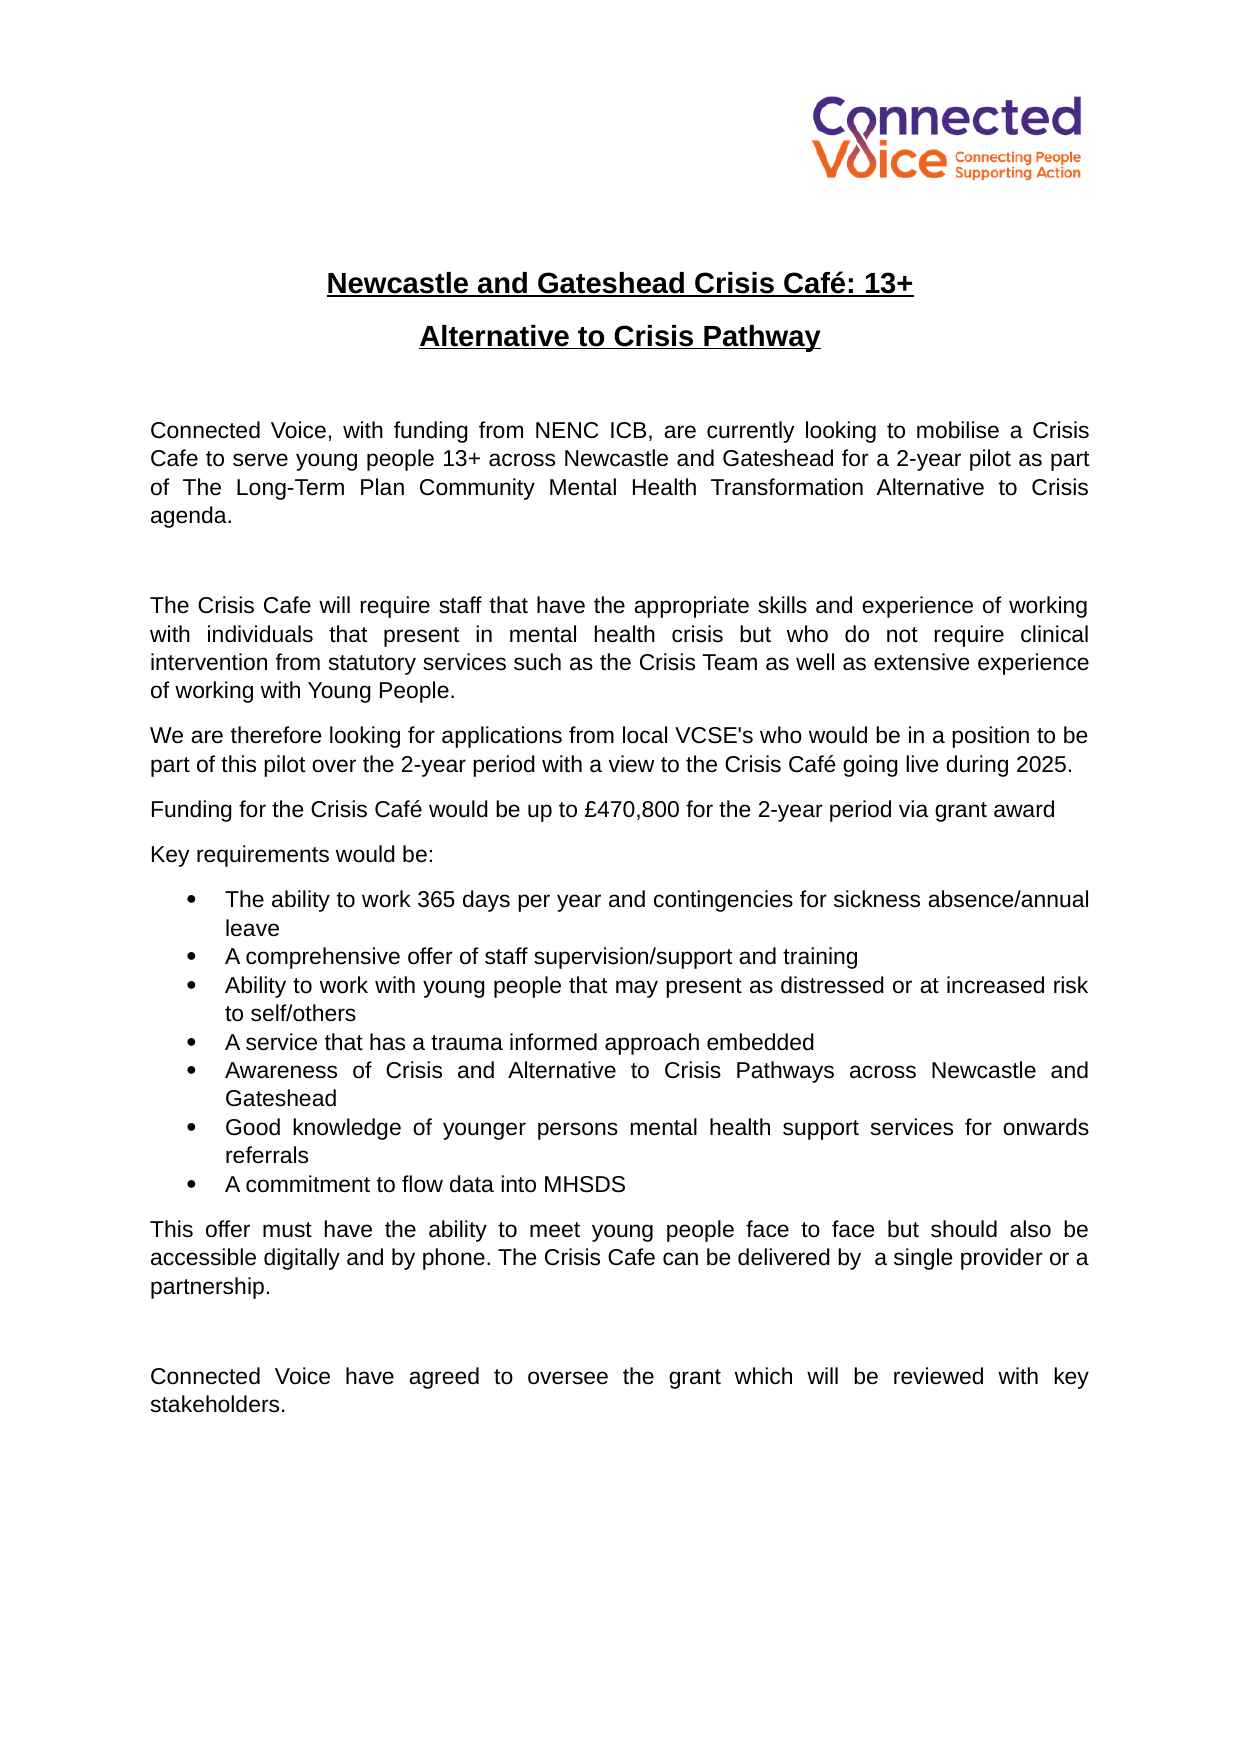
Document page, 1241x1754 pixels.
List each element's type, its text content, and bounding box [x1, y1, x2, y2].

list Awareness of Crisis and Alternative to Crisis Pathways across Newcastle and Gateshead [187, 1057, 1090, 1112]
text Alternative to Crisis Pathway [150, 319, 1090, 352]
text We are therefore looking for applications from local VCSE's who would be in a position to be part of this pilot over the 2-year period with a view to the Crisis Café going live during 2025. [150, 722, 1090, 777]
list Ability to work with young people that may present as distressed or at increased risk to self/others [187, 972, 1090, 1026]
list A commitment to flow data into MHSDS [187, 1171, 1090, 1197]
text The Crisis Cafe will require staff that have the appropriate skills and experience of working with individuals that present in mental health crisis but who do not require clinical intervention from statutory services such as the Crisis Team as well as extensive experience of working with Young People. [150, 592, 1090, 704]
text Funding for the Crisis Café would be up to £470,800 for the 2-year period via grant award [150, 796, 1090, 822]
text This offer must have the ability to meet young people face to face but should also be accessible digitally and by phone. The Crisis Cafe can be delivered by a single provider or a partnership. [150, 1216, 1090, 1299]
list Good knowledge of younger persons mental health support services for onwards referrals [187, 1114, 1090, 1168]
text Connected Voice, with funding from NENC ICB, are currently looking to mobilise a Crisis Cafe to serve young people 13+ across Newcastle and Gateshead for a 2-year pilot as part of The Long-Term Plan Community Mental Health Transformation Alternative to Crisis agenda. [150, 417, 1090, 528]
list The ability to work 365 days per year and contingencies for sickness absence/annual leave [187, 886, 1090, 941]
text Newcastle and Gateshead Crisis Café: 13+ [150, 266, 1090, 299]
list A service that has a trauma informed approach embedded [187, 1028, 1090, 1055]
text Key requirements would be: [150, 841, 1090, 867]
list A comprehensive offer of staff supervision/support and training [187, 943, 1090, 969]
text Connected Voice have agreed to oversee the grant which will be reviewed with key stakeholders. [150, 1363, 1090, 1418]
